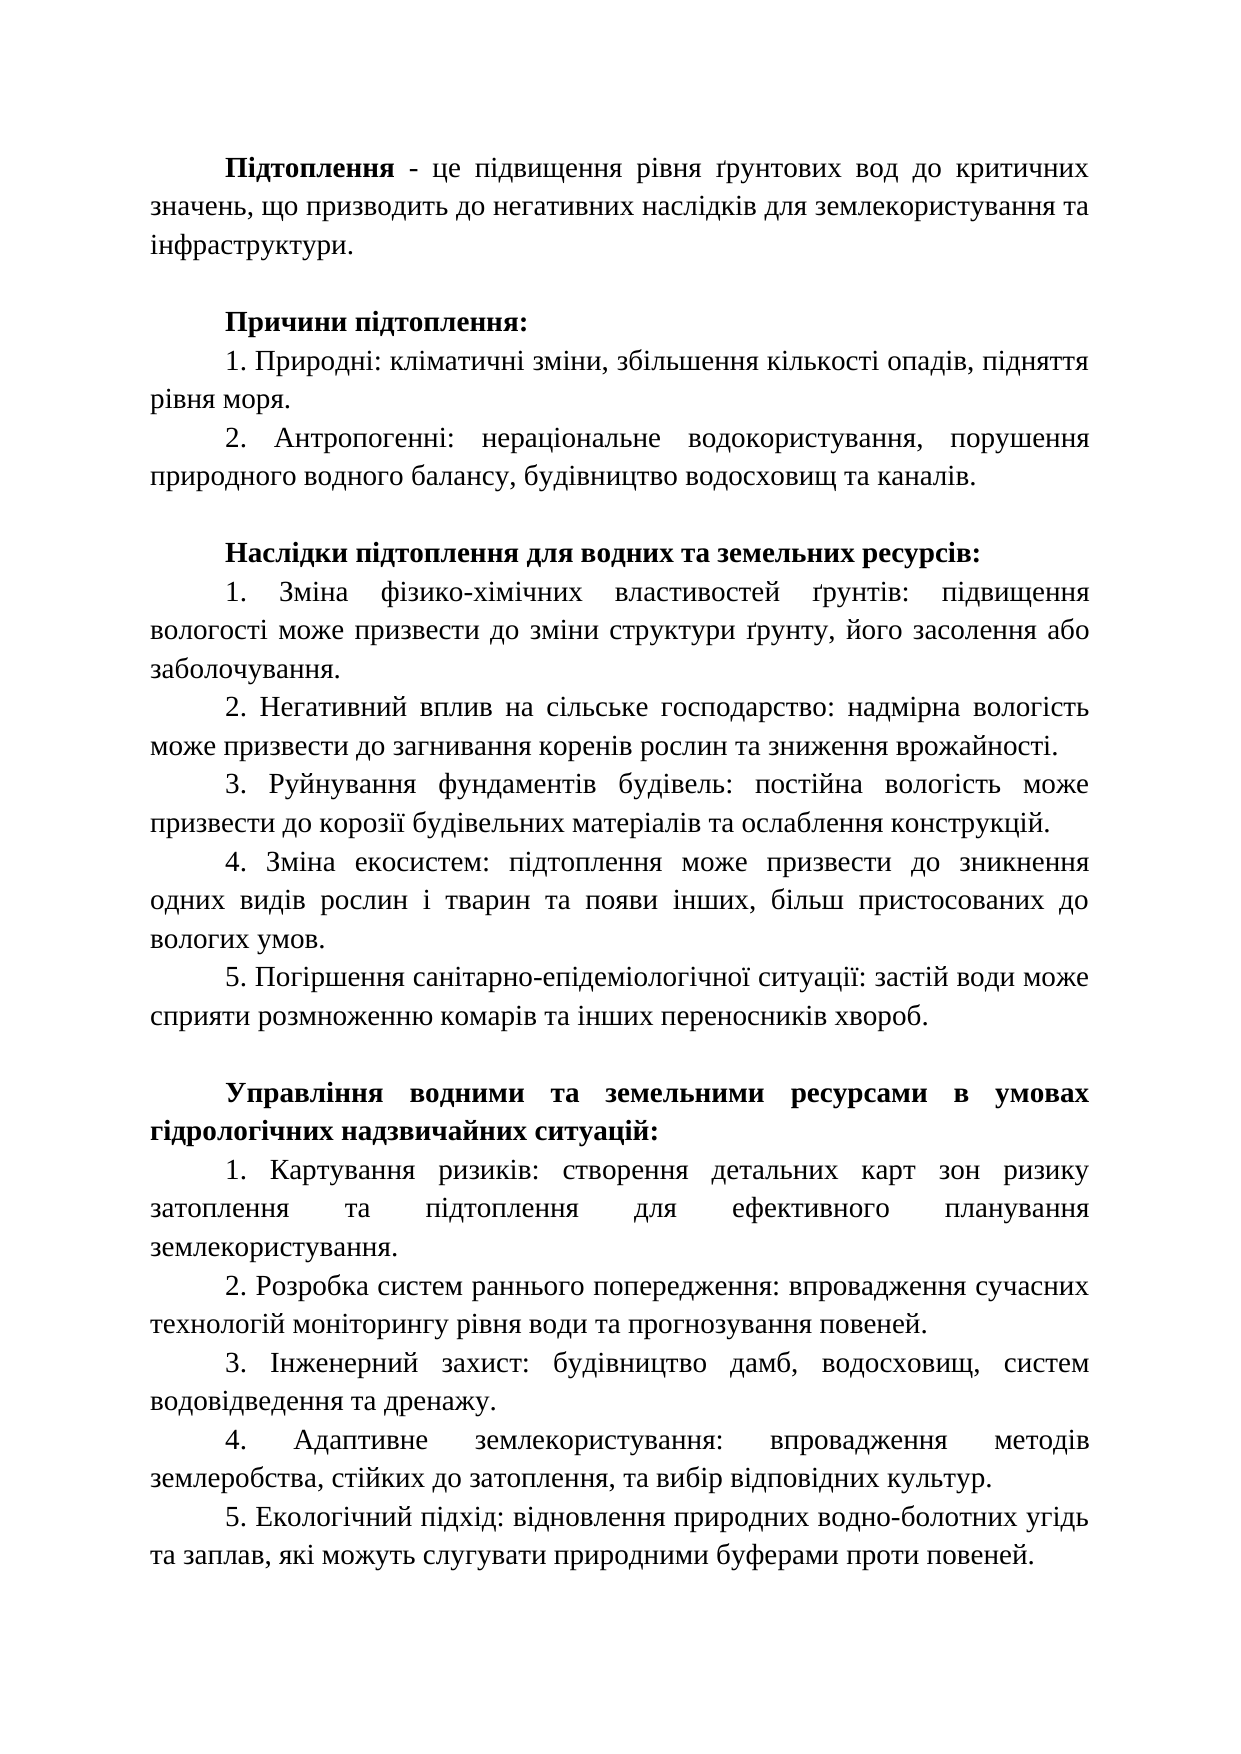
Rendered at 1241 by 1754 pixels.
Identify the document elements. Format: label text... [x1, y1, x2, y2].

text 1. Картування ризиків: створення детальних карт зон ризику затоплення та підтоплення для ефективного планування землекористування. [150, 1152, 1090, 1263]
text 1. Зміна фізико-хімічних властивостей ґрунтів: підвищення вологості може призвести до зміни структури ґрунту, його засолення або заболочування. [150, 574, 1090, 684]
text 4. Зміна екосистем: підтоплення може призвести до зникнення одних видів рослин і тварин та появи інших, більш пристосованих до вологих умов. [150, 844, 1090, 954]
text 5. Погіршення санітарно-епідеміологічної ситуації: застій води може сприяти розмноженню комарів та інших переносників хвороб. [150, 959, 1090, 1031]
text 2. Розробка систем раннього попередження: впровадження сучасних технологій моніторингу рівня води та прогнозування повеней. [150, 1268, 1090, 1340]
text 3. Руйнування фундаментів будівель: постійна вологість може призвести до корозії будівельних матеріалів та ослаблення конструкцій. [150, 767, 1090, 839]
text 5. Екологічний підхід: відновлення природних водно-болотних угідь та заплав, які можуть слугувати природними буферами проти повеней. [150, 1499, 1090, 1571]
text 1. Природні: кліматичні зміни, збільшення кількості опадів, підняття рівня моря. [150, 343, 1090, 415]
text Причини підтоплення: [150, 304, 1090, 338]
text Підтоплення - це підвищення рівня ґрунтових вод до критичних значень, що призводить до негативних наслідків для землекористування та інфраструктури. [150, 150, 1090, 261]
text 4. Адаптивне землекористування: впровадження методів землеробства, стійких до затоплення, та вибір відповідних культур. [150, 1422, 1090, 1494]
text 3. Інженерний захист: будівництво дамб, водосховищ, систем водовідведення та дренажу. [150, 1345, 1090, 1417]
text Наслідки підтоплення для водних та земельних ресурсів: [150, 535, 1090, 569]
text 2. Антропогенні: нераціональне водокористування, порушення природного водного балансу, будівництво водосховищ та каналів. [150, 420, 1090, 492]
text 2. Негативний вплив на сільське господарство: надмірна вологість може призвести до загнивання коренів рослин та зниження врожайності. [150, 689, 1090, 762]
text Управління водними та земельними ресурсами в умовах гідрологічних надзвичайних ситуацій: [150, 1075, 1090, 1147]
